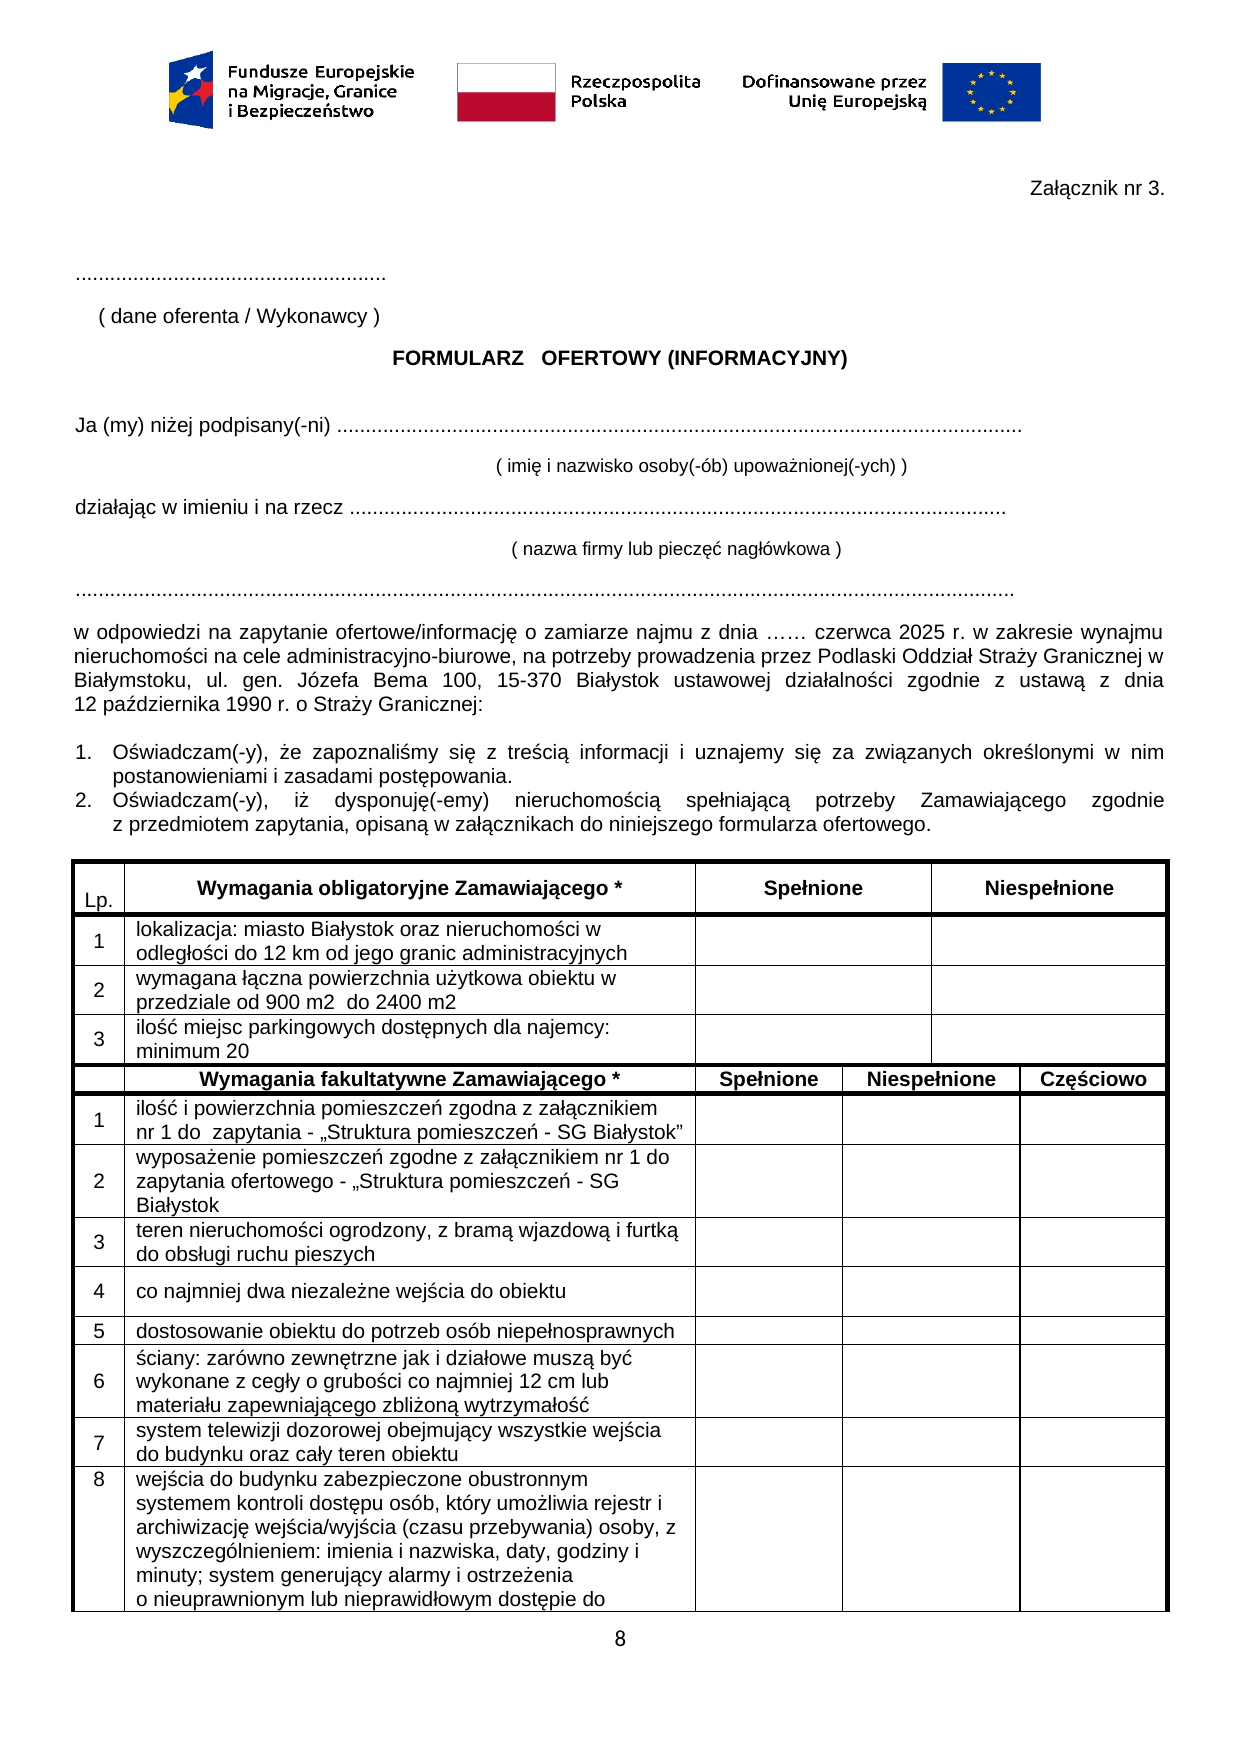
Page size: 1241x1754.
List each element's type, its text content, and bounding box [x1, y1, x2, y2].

table_cell [1021, 1096, 1165, 1144]
table_cell [1021, 1267, 1165, 1316]
table_cell Spełnione [696, 1067, 842, 1091]
table_header Niespełnione [932, 864, 1165, 912]
table_cell [932, 917, 1165, 964]
table_cell [843, 1267, 1019, 1316]
subtitle FORMULARZ OFERTOWY (INFORMACYJNY) [75, 346, 1165, 370]
table_header Spełnione [696, 864, 931, 912]
table_cell [696, 1096, 842, 1144]
table_cell 2 [75, 966, 124, 1013]
list Oświadczam(-y), iż dysponuję(-emy) nieruchomością spełniającą potrzeby Zamawiającego zgodnie z przedmiotem zapytania, opisaną w załącznikach do niniejszego formularza ofertowego. [75, 787, 1165, 835]
table_cell [696, 1015, 931, 1062]
text działając w imieniu i na rzecz .................................................................................................................. [75, 495, 1165, 519]
list Oświadczam(-y), że zapoznaliśmy się z treścią informacji i uznajemy się za związanych określonymi w nim postanowieniami i zasadami postępowania. [75, 739, 1165, 787]
table_cell dostosowanie obiektu do potrzeb osób niepełnosprawnych [125, 1317, 695, 1344]
table_cell [1021, 1418, 1165, 1466]
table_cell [125, 1467, 695, 1611]
table_header Wymagania obligatoryjne Zamawiającego * [125, 864, 695, 912]
table_cell [696, 1345, 842, 1417]
table_cell ilość i powierzchnia pomieszczeń zgodna z załącznikiem nr 1 do zapytania - „Struktura pomieszczeń - SG Białystok” [125, 1096, 695, 1144]
table_cell wyposażenie pomieszczeń zgodne z załącznikiem nr 1 do zapytania ofertowego - „Struktura pomieszczeń - SG Białystok [125, 1145, 695, 1217]
table_cell 7 [75, 1418, 124, 1466]
table_cell [843, 1218, 1019, 1266]
table_cell 4 [75, 1267, 124, 1316]
text ( dane oferenta / Wykonawcy ) [75, 303, 1165, 327]
table_cell [696, 1267, 842, 1316]
table_cell [696, 1145, 842, 1217]
table_cell [696, 1418, 842, 1466]
table_cell [1021, 1317, 1165, 1344]
text Załącznik nr 3. [75, 176, 1165, 200]
table_cell 6 [75, 1345, 124, 1417]
table_cell ilość miejsc parkingowych dostępnych dla najemcy: minimum 20 [125, 1015, 695, 1062]
table_cell Niespełnione [843, 1067, 1019, 1091]
table_cell Częściowo [1021, 1067, 1165, 1091]
table_cell [843, 1317, 1019, 1344]
table_cell co najmniej dwa niezależne wejścia do obiektu [125, 1267, 695, 1316]
table_cell [1021, 1345, 1165, 1417]
table_cell 1 [75, 917, 124, 964]
table_cell 3 [75, 1015, 124, 1062]
table_cell wymagana łączna powierzchnia użytkowa obiektu w przedziale od 900 m2 do 2400 m2 [125, 966, 695, 1013]
table_header Lp. [75, 864, 124, 912]
table_cell 5 [75, 1317, 124, 1344]
table_cell [932, 966, 1165, 1013]
table_cell system telewizji dozorowej obejmujący wszystkie wejścia do budynku oraz cały teren obiektu [125, 1418, 695, 1466]
text ( imię i nazwisko osoby(-ób) upoważnionej(-ych) ) [75, 455, 1165, 476]
table_cell [1021, 1218, 1165, 1266]
text Ja (my) niżej podpisany(-ni) ....................................................................................................................... [75, 412, 1165, 436]
table_cell [696, 1317, 842, 1344]
text ( nazwa firmy lub pieczęć nagłówkowa ) [75, 537, 1165, 559]
table_cell [696, 917, 931, 964]
table_cell [843, 1096, 1019, 1144]
table_cell [843, 1467, 1019, 1611]
table_cell 1 [75, 1096, 124, 1144]
text ................................................................................................................................................................... [75, 577, 1165, 601]
picture [147, 31, 1062, 148]
table_cell [843, 1418, 1019, 1466]
table_cell [843, 1345, 1019, 1417]
table_cell teren nieruchomości ogrodzony, z bramą wjazdową i furtką do obsługi ruchu pieszych [125, 1218, 695, 1266]
table_cell lokalizacja: miasto Białystok oraz nieruchomości w odległości do 12 km od jego granic administracyjnych [125, 917, 695, 964]
table_cell [75, 1067, 124, 1091]
table_cell 3 [75, 1218, 124, 1266]
table_cell [932, 1015, 1165, 1062]
table_cell [696, 966, 931, 1013]
table_cell [696, 1467, 842, 1611]
table_cell [1021, 1467, 1165, 1611]
text ...................................................... [75, 261, 1165, 285]
table_cell 8 [75, 1467, 124, 1611]
table_cell [843, 1145, 1019, 1217]
table_cell ściany: zarówno zewnętrzne jak i działowe muszą być wykonane z cegły o grubości co najmniej 12 cm lub materiału zapewniającego zbliżoną wytrzymałość [125, 1345, 695, 1417]
text w odpowiedzi na zapytanie ofertowe/informację o zamiarze najmu z dnia …… czerwca 2025 r. w zakresie wynajmu nieruchomości na cele administracyjno-biurowe, na potrzeby prowadzenia przez Podlaski Oddział Straży Granicznej w Białymstoku, ul. gen. Józefa Bema 100, 15-370 Białystok ustawowej działalności zgodnie z ustawą z dnia 12 października 1990 r. o Straży Granicznej: [74, 620, 1165, 716]
table_cell Wymagania fakultatywne Zamawiającego * [125, 1067, 695, 1091]
table_cell [1021, 1145, 1165, 1217]
table_cell [696, 1218, 842, 1266]
table_cell 2 [75, 1145, 124, 1217]
